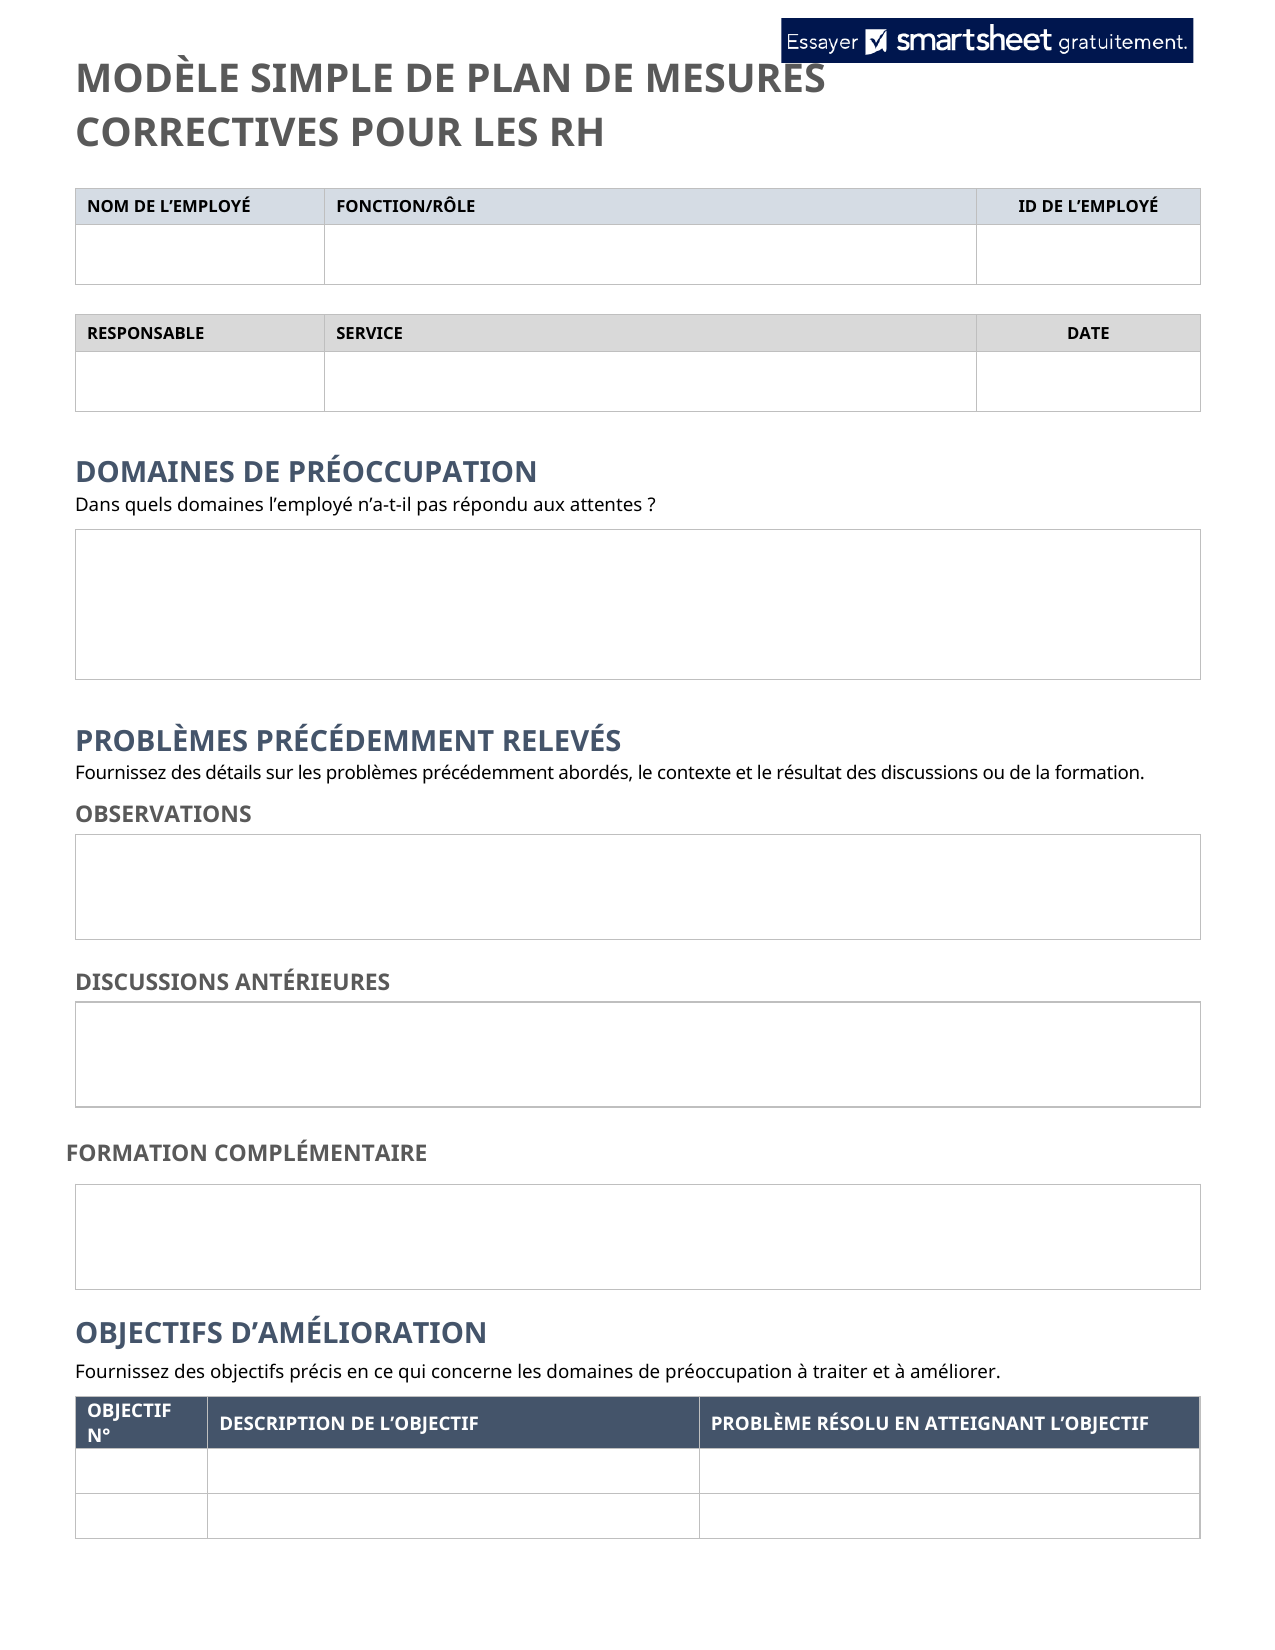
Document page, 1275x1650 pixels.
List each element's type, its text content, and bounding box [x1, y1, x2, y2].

table_cell [977, 225, 1200, 284]
table_cell [76, 225, 324, 284]
subtitle OBSERVATIONS [75, 798, 1200, 829]
table_header FONCTION/RÔLE [325, 189, 976, 224]
table_cell [977, 352, 1200, 411]
table_cell [325, 352, 976, 411]
table_header SERVICE [325, 315, 976, 351]
table_header ID DE L’EMPLOYÉ [977, 189, 1200, 224]
table_header [76, 1185, 1200, 1288]
table_header DESCRIPTION DE L’OBJECTIF [208, 1397, 699, 1448]
table_header [76, 835, 1200, 939]
picture [781, 18, 1194, 63]
subtitle OBJECTIFS D’AMÉLIORATION [75, 1312, 1200, 1352]
table_cell [700, 1494, 1199, 1538]
subtitle DOMAINES DE PRÉOCCUPATION [75, 451, 1200, 491]
table_header OBJECTIF N° [76, 1397, 207, 1448]
text Fournissez des détails sur les problèmes précédemment abordés, le contexte et le résultat des discussions ou de la formation. [75, 760, 1200, 785]
table_header DATE [977, 315, 1200, 351]
table_cell [76, 1449, 207, 1493]
text Fournissez des objectifs précis en ce qui concerne les domaines de préoccupation à traiter et à améliorer. [75, 1358, 1200, 1383]
table_header NOM DE L’EMPLOYÉ [76, 189, 324, 224]
table_cell [76, 352, 324, 411]
text FORMATION COMPLÉMENTAIRE [66, 1137, 1200, 1168]
table_cell [325, 225, 976, 284]
table_header PROBLÈME RÉSOLU EN ATTEIGNANT L’OBJECTIF [700, 1397, 1199, 1448]
subtitle DISCUSSIONS ANTÉRIEURES [75, 965, 1200, 997]
subtitle Problèmes précédemment relevés [75, 720, 1200, 760]
table_header [76, 530, 1200, 679]
table_header [76, 1003, 1200, 1106]
text Dans quels domaines l’employé n’a-t-il pas répondu aux attentes ? [75, 491, 1200, 517]
table_cell [208, 1449, 699, 1493]
table_cell [208, 1494, 699, 1538]
table_cell [700, 1449, 1199, 1493]
text MODÈLE SIMPLE DE PLAN DE MESURES CORRECTIVES POUR LES RH [75, 51, 1200, 158]
table_cell [76, 1494, 207, 1538]
table_header RESPONSABLE [76, 315, 324, 351]
